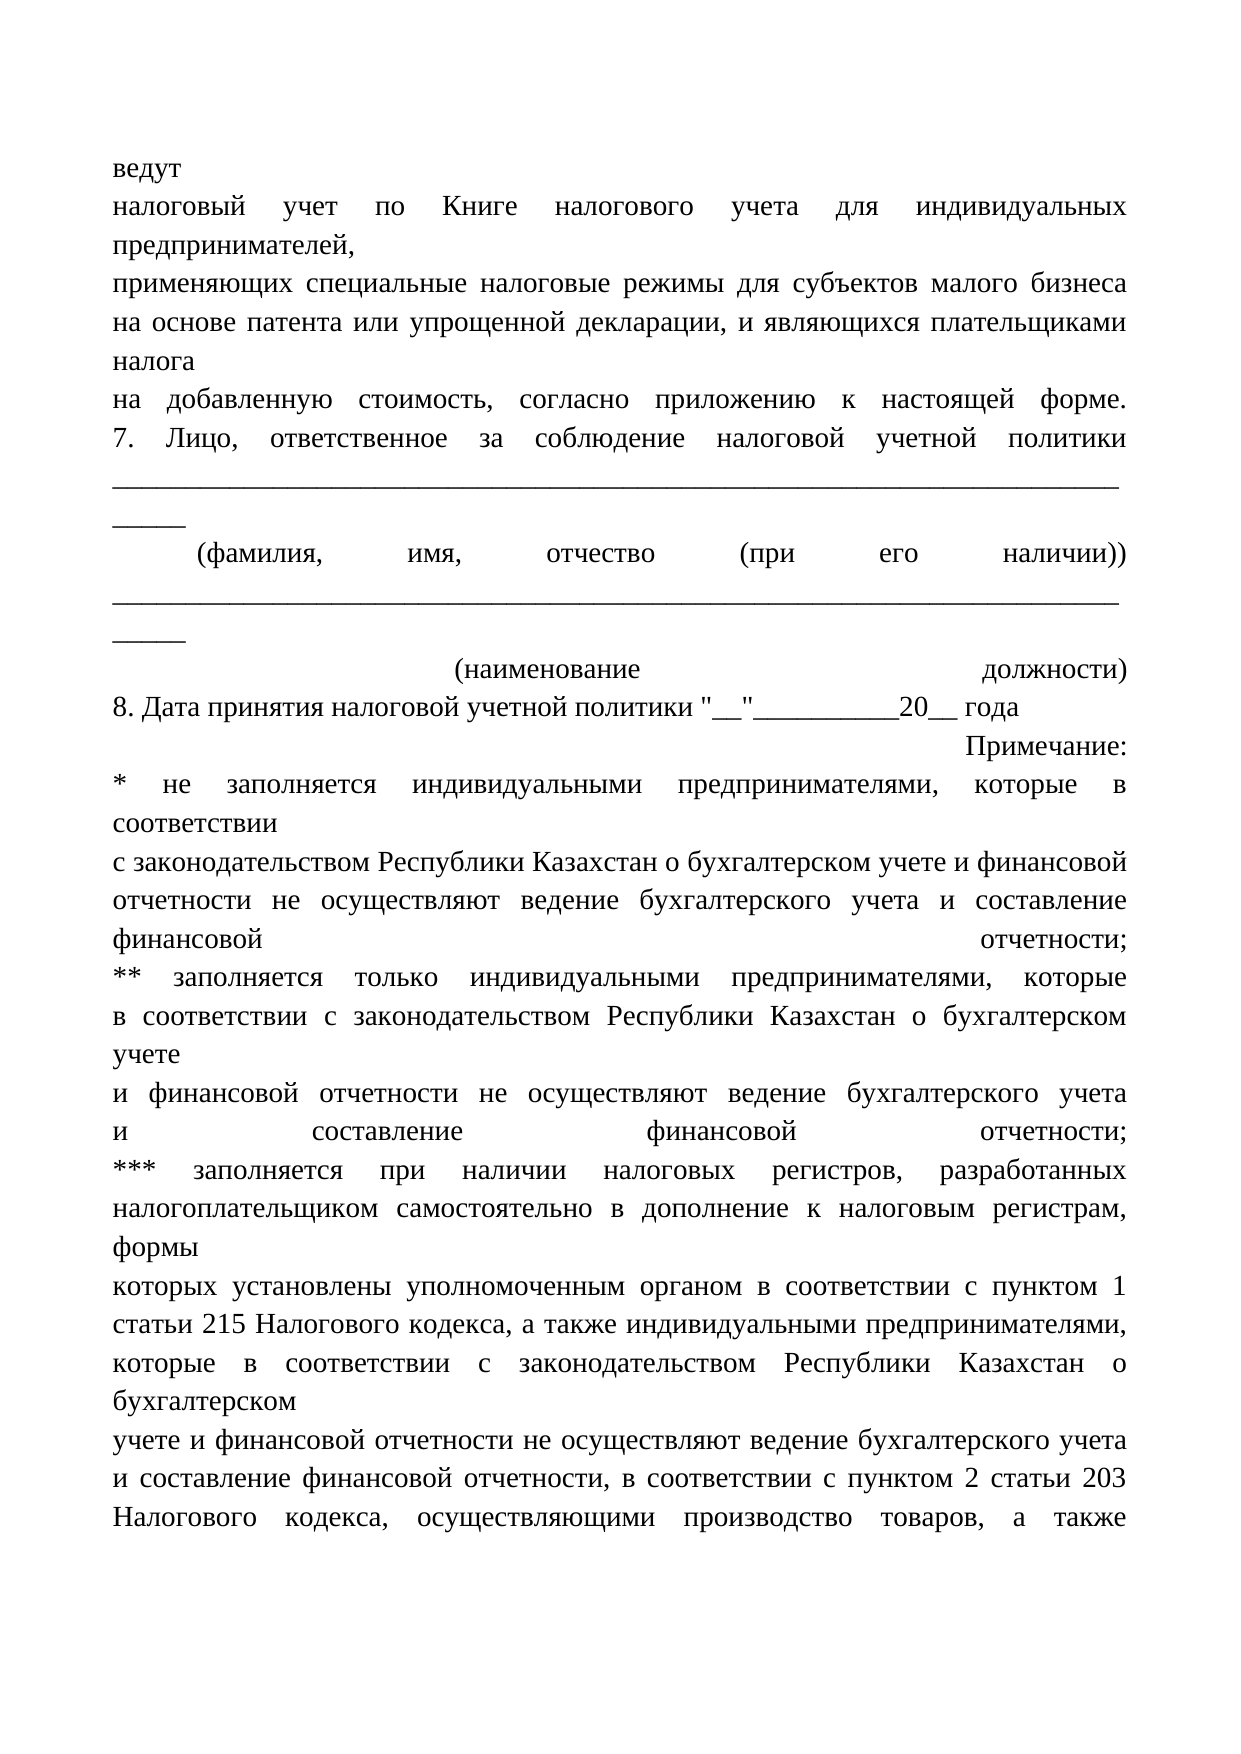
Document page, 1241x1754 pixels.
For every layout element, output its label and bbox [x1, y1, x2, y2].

text [112, 150, 1128, 723]
text [112, 728, 1128, 1532]
